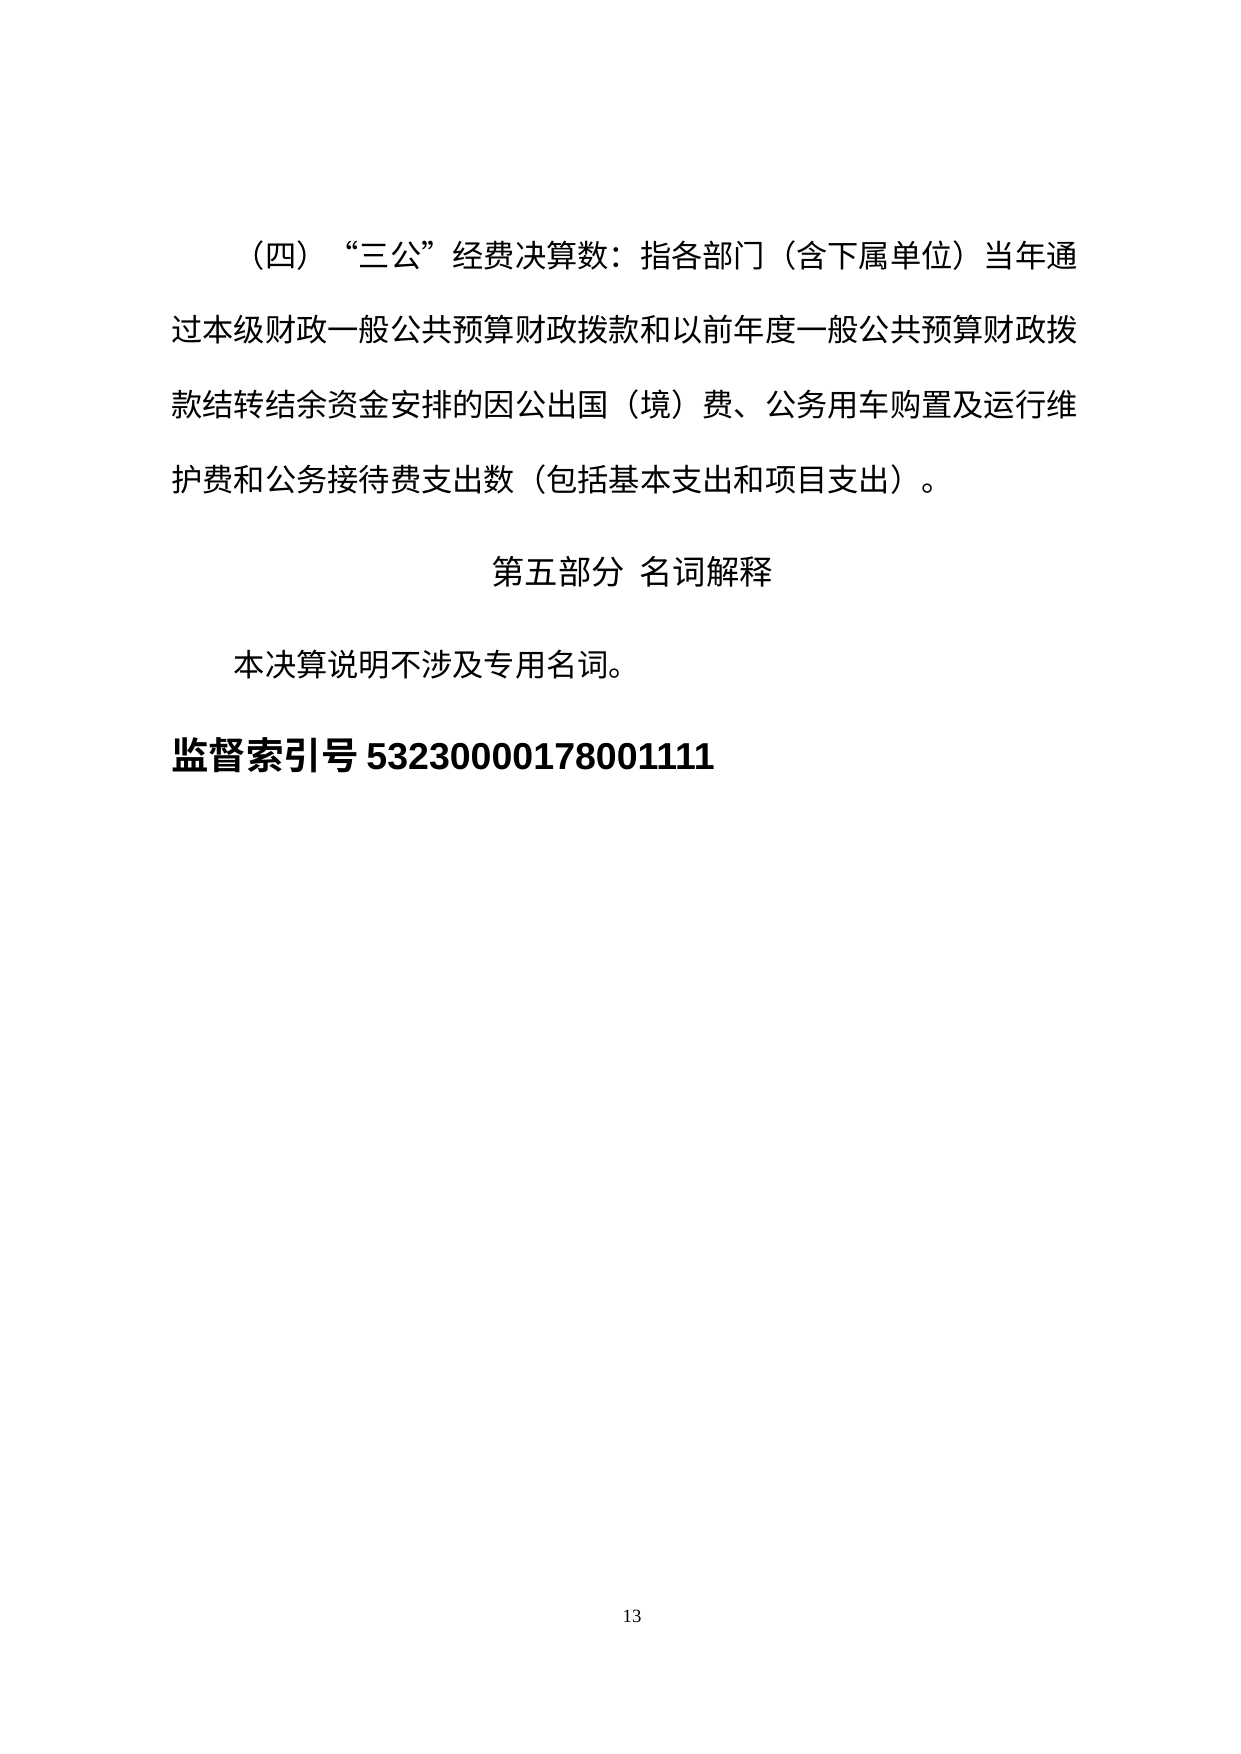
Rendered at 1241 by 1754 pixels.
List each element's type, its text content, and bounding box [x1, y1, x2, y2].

text 监督索引号53230000178001111 [171, 723, 1092, 788]
text （四）“三公”经费决算数：指各部门（含下属单位）当年通过本级财政一般公共预算财政拨款和以前年度一般公共预算财政拨款结转结余资金安排的因公出国（境）费、公务用车购置及运行维护费和公务接待费支出数（包括基本支出和项目支出）。 [171, 221, 1092, 510]
text 第五部分 名词解释 [171, 538, 1092, 603]
text 本决算说明不涉及专用名词。 [171, 631, 1092, 696]
